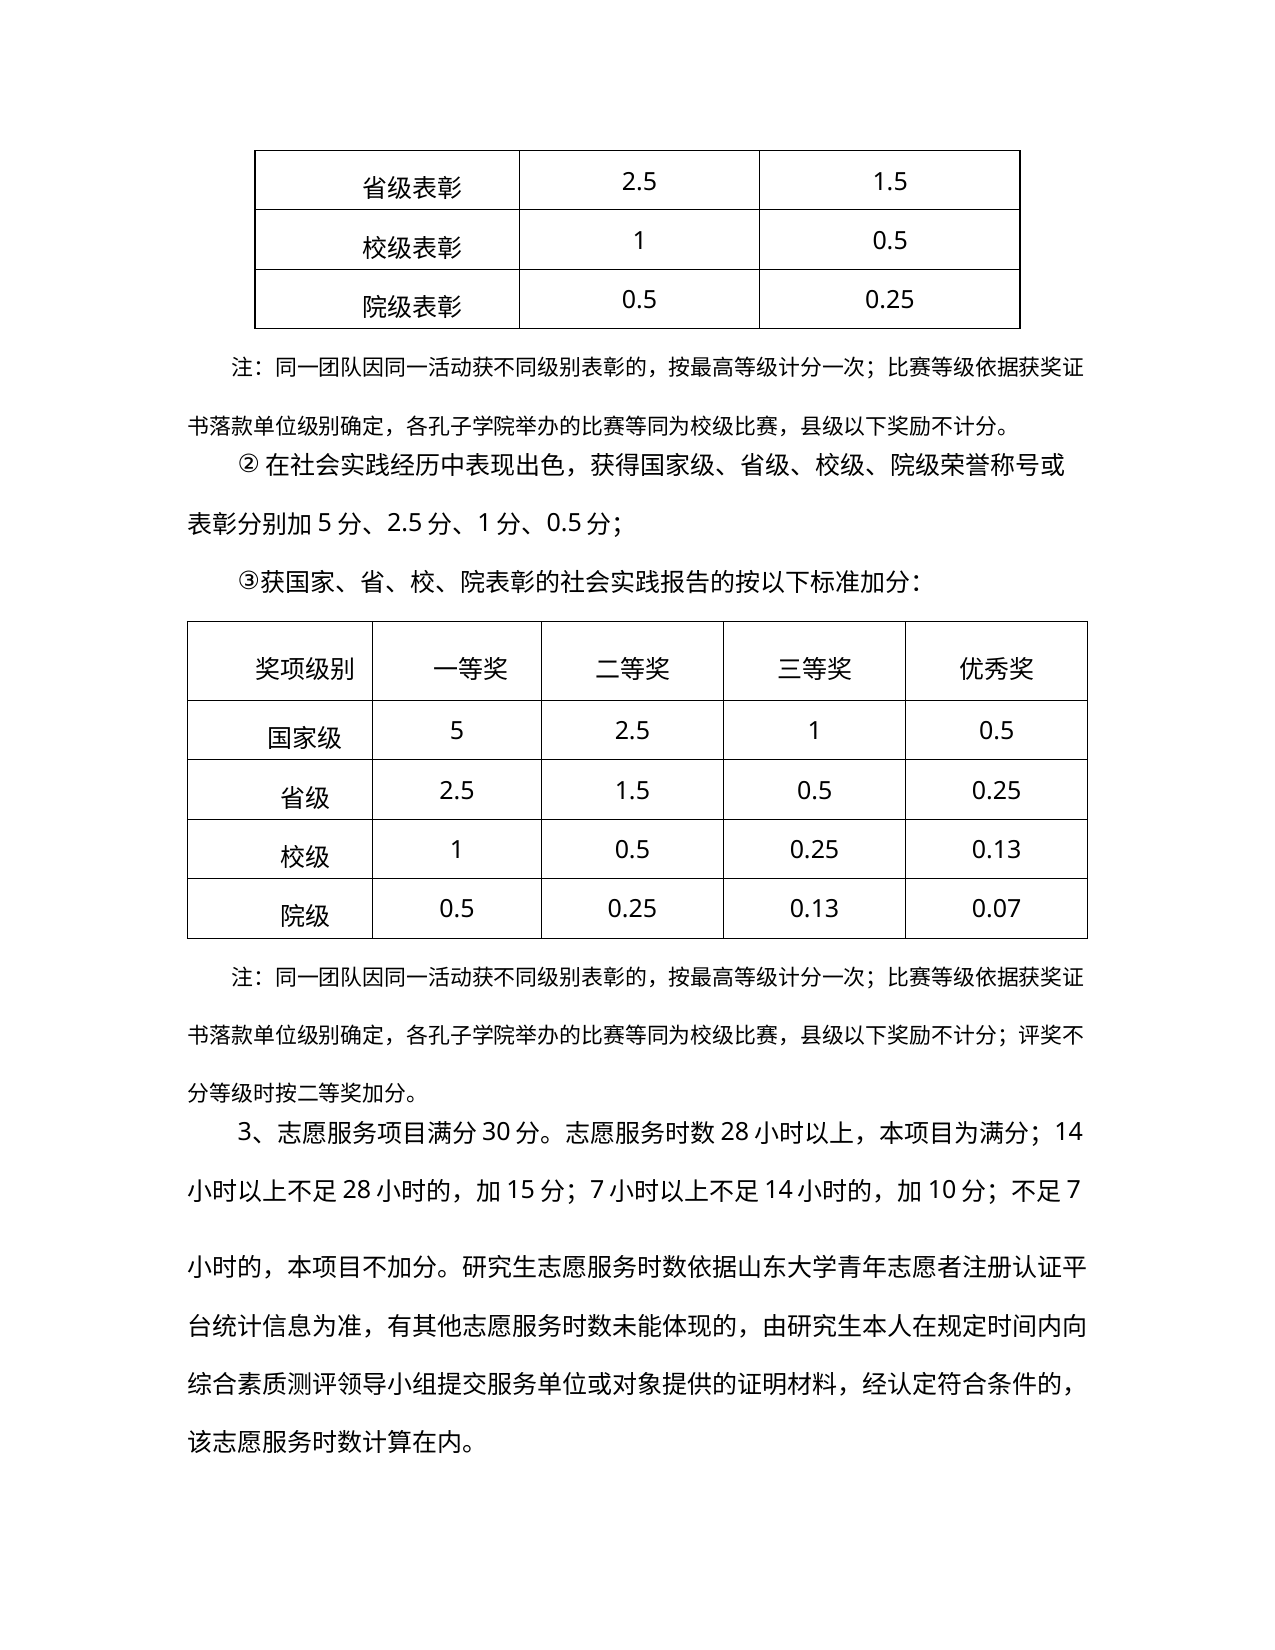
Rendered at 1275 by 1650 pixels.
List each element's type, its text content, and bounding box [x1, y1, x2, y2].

table_cell 1.5 [542, 760, 723, 819]
table_cell 1.5 [760, 151, 1019, 209]
table_cell 校级表彰 [256, 210, 519, 269]
table_cell 院级表彰 [256, 270, 519, 328]
table_header 优秀奖 [906, 622, 1087, 700]
table_cell 2.5 [373, 760, 541, 819]
table_cell 0.13 [724, 879, 905, 937]
text 注：同一团队因同一活动获不同级别表彰的，按最高等级计分一次；比赛等级依据获奖证书落款单位级别确定，各孔子学院举办的比赛等同为校级比赛，县级以下奖励不计分。 [187, 329, 1087, 446]
table_cell 0.25 [724, 820, 905, 878]
table_cell 0.25 [760, 270, 1019, 328]
table_cell 0.25 [542, 879, 723, 937]
table_cell 0.5 [760, 210, 1019, 269]
table_header 奖项级别 [188, 622, 372, 700]
table_cell 0.5 [906, 701, 1087, 759]
table_cell 5 [373, 701, 541, 759]
table_cell 0.07 [906, 879, 1087, 937]
text 注：同一团队因同一活动获不同级别表彰的，按最高等级计分一次；比赛等级依据获奖证书落款单位级别确定，各孔子学院举办的比赛等同为校级比赛，县级以下奖励不计分；评奖不分等级时按二等奖加分。 [187, 939, 1087, 1113]
table_cell 0.5 [520, 270, 759, 328]
table_cell 校级 [188, 820, 372, 878]
table_cell 0.5 [542, 820, 723, 878]
table_cell 0.5 [373, 879, 541, 937]
table_header 二等奖 [542, 622, 723, 700]
table_cell 省级 [188, 760, 372, 819]
table_cell 0.5 [724, 760, 905, 819]
text 3、志愿服务项目满分30分。志愿服务时数28小时以上，本项目为满分；14小时以上不足28小时的，加15分；7小时以上不足14小时的，加10分；不足7小时的，本项目不加分。研究生志愿服务时数依据山东大学青年志愿者注册认证平台统计信息为准，有其他志愿服务时数未能体现的，由研究生本人在规定时间内向综合素质测评领导小组提交服务单位或对象提供的证明材料，经认定符合条件的，该志愿服务时数计算在内。 [187, 1113, 1087, 1463]
table_cell 2.5 [520, 151, 759, 209]
table_cell 院级 [188, 879, 372, 937]
text ③获国家、省、校、院表彰的社会实践报告的按以下标准加分： [187, 562, 1087, 621]
table_cell 1 [373, 820, 541, 878]
table_header 三等奖 [724, 622, 905, 700]
table_cell 2.5 [542, 701, 723, 759]
table_cell 省级表彰 [256, 151, 519, 209]
table_cell 1 [724, 701, 905, 759]
table_cell 0.25 [906, 760, 1087, 819]
table_header 一等奖 [373, 622, 541, 700]
table_cell 0.13 [906, 820, 1087, 878]
table_cell 国家级 [188, 701, 372, 759]
text ②在社会实践经历中表现出色，获得国家级、省级、校级、院级荣誉称号或表彰分别加5分、2.5分、1分、0.5分； [187, 446, 1087, 562]
table_cell 1 [520, 210, 759, 269]
